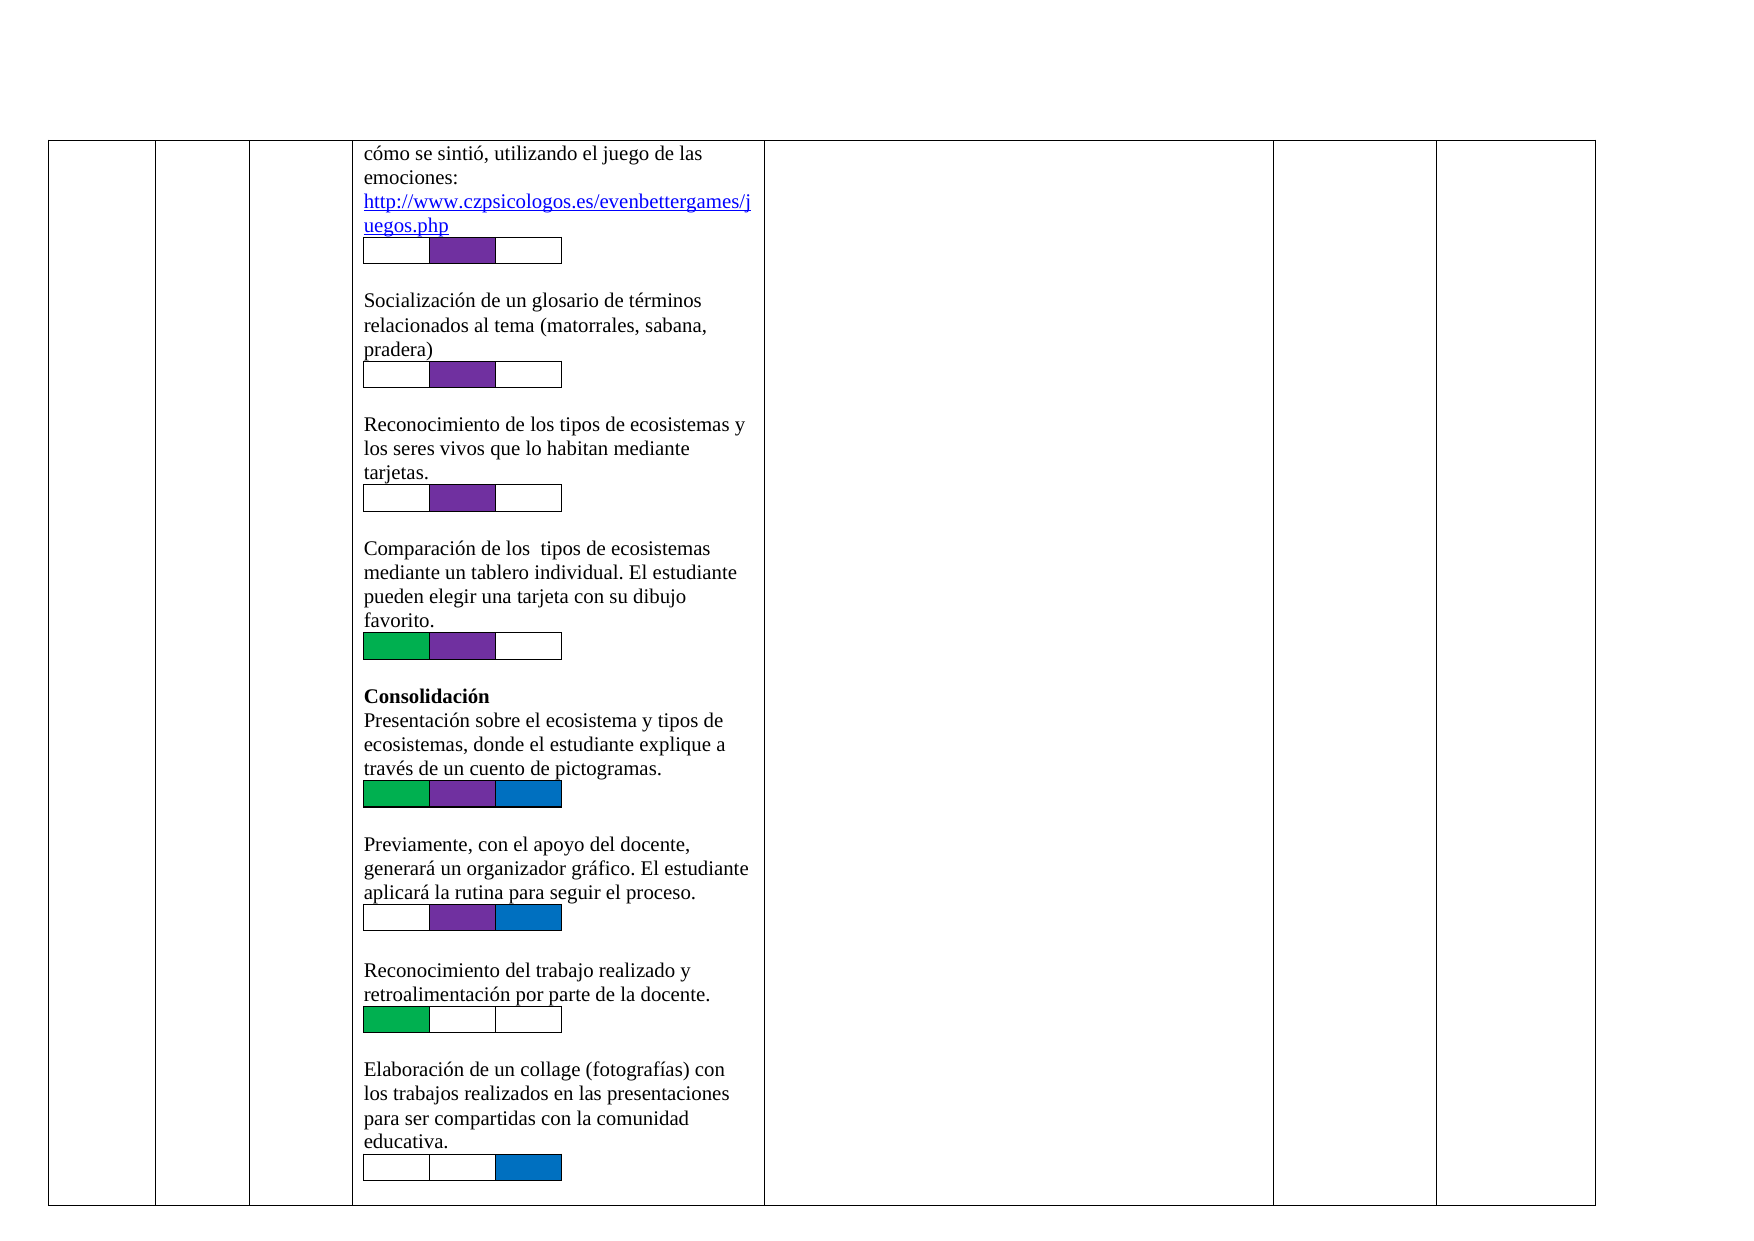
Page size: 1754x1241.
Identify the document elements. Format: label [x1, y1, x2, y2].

table_cell [1274, 141, 1436, 1205]
table_cell [49, 141, 155, 1205]
table_cell [765, 141, 1273, 1205]
table_cell [1437, 141, 1595, 1205]
table_cell [353, 141, 764, 1205]
table_cell [250, 141, 352, 1205]
table_cell [156, 141, 249, 1205]
